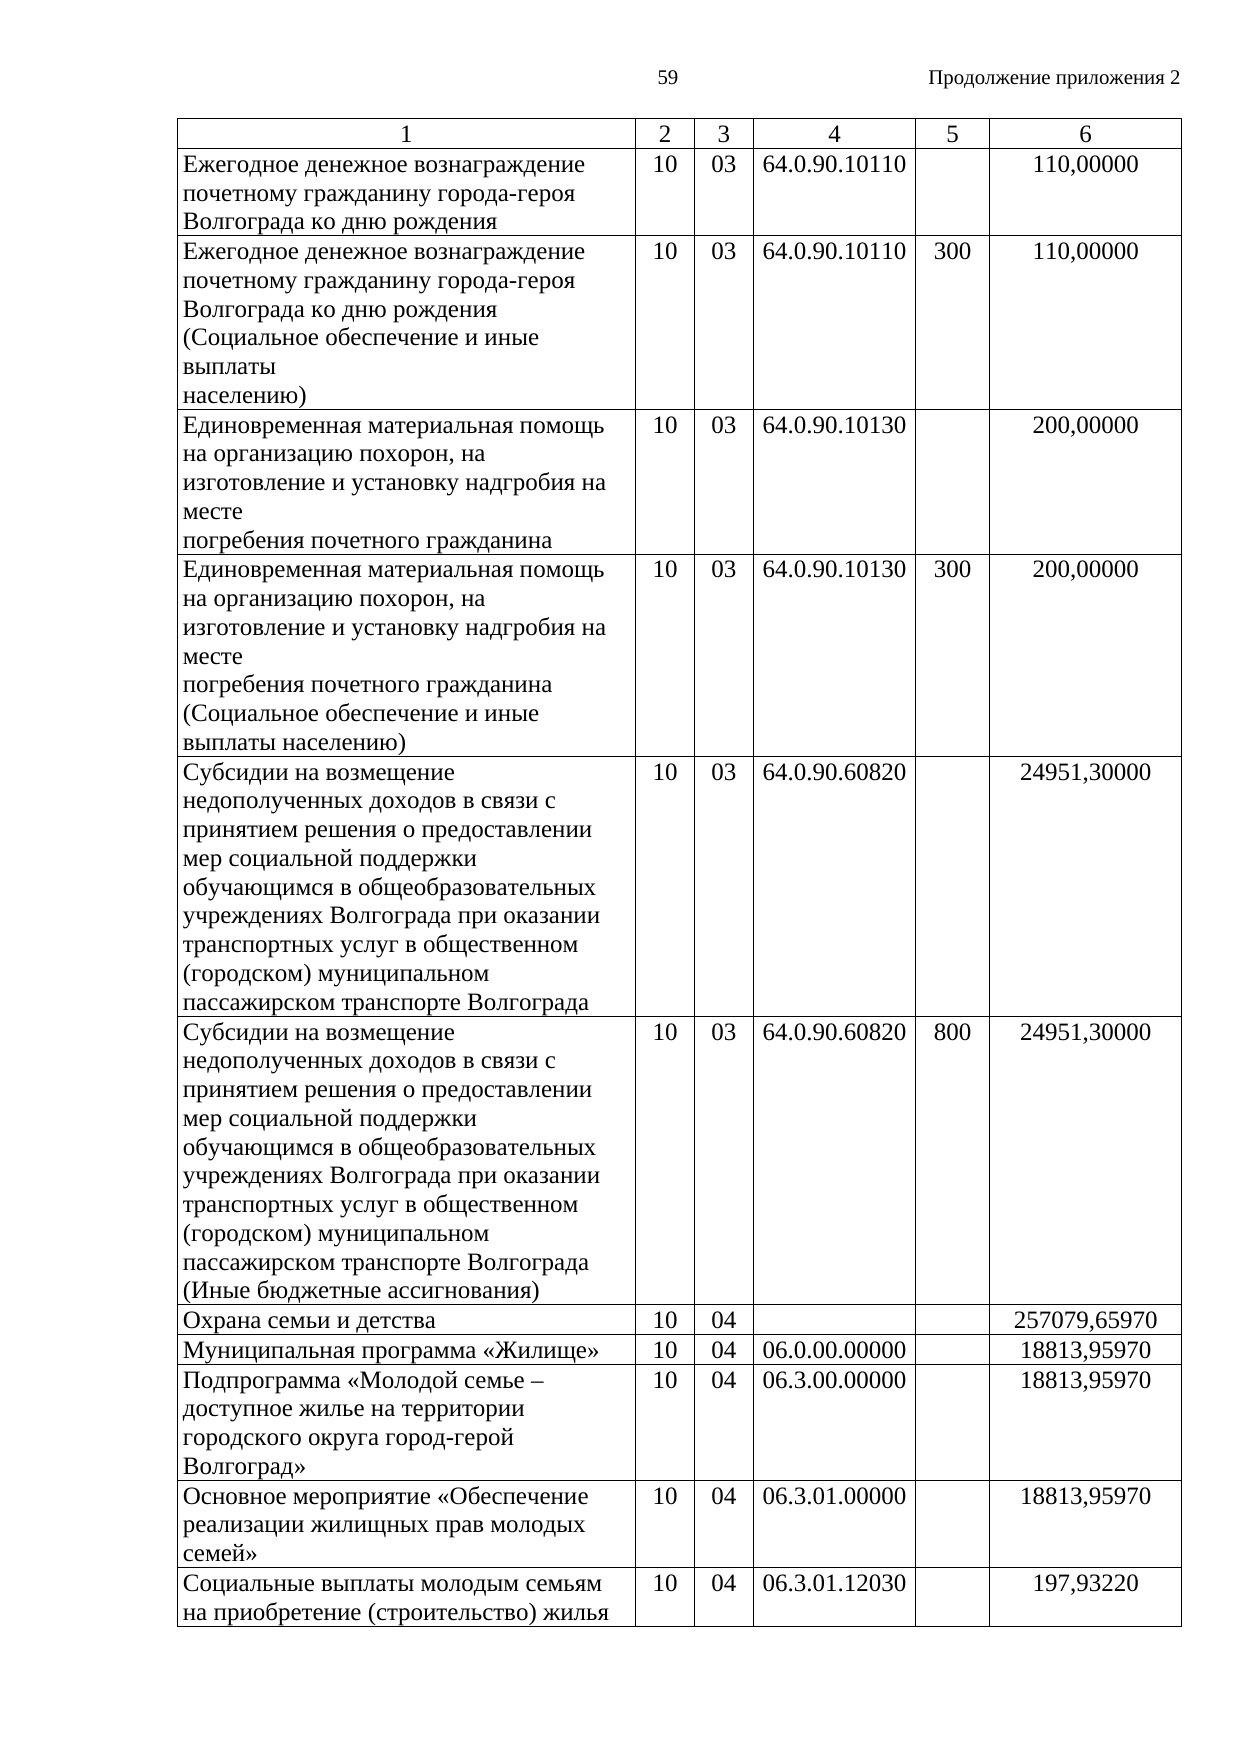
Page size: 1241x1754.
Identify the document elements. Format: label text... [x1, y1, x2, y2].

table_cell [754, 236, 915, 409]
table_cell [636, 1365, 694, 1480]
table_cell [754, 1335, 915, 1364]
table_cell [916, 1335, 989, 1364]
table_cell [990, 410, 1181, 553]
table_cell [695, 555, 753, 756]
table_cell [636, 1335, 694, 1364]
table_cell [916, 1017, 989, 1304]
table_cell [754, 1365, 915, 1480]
table_header 3 [695, 119, 753, 148]
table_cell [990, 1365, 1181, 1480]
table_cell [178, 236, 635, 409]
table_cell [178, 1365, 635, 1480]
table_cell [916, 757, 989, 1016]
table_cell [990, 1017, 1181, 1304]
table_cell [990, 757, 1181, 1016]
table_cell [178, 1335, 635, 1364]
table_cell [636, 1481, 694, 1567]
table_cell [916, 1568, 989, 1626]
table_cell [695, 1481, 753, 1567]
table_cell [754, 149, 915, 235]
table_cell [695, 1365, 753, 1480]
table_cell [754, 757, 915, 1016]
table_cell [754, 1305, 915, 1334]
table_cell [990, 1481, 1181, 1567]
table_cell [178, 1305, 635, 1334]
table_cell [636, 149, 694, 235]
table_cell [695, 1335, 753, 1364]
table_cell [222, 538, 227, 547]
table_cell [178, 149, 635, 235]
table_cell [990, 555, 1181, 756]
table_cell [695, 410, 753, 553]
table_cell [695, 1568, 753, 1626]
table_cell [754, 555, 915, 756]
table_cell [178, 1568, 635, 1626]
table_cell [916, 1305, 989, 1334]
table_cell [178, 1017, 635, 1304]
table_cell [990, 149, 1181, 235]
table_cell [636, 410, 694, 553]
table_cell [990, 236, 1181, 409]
table_header 6 [990, 119, 1181, 148]
table_header 2 [636, 119, 694, 148]
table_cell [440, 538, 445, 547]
table_header 1 [178, 119, 635, 148]
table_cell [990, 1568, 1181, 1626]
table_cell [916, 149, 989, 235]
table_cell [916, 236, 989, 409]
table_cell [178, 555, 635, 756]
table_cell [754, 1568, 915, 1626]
table_header 4 [754, 119, 915, 148]
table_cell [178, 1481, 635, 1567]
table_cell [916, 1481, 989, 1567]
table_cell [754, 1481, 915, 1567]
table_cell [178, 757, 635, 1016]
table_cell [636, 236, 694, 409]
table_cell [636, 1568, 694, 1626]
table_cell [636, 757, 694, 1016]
table_header 5 [916, 119, 989, 148]
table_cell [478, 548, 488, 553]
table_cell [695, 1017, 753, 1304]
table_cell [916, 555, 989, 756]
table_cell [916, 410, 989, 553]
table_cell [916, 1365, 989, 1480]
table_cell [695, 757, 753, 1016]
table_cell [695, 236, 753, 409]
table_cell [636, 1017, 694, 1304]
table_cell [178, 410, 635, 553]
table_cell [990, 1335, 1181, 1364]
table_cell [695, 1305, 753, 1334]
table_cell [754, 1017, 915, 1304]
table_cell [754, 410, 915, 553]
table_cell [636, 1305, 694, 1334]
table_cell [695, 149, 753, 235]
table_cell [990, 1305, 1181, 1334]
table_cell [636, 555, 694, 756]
